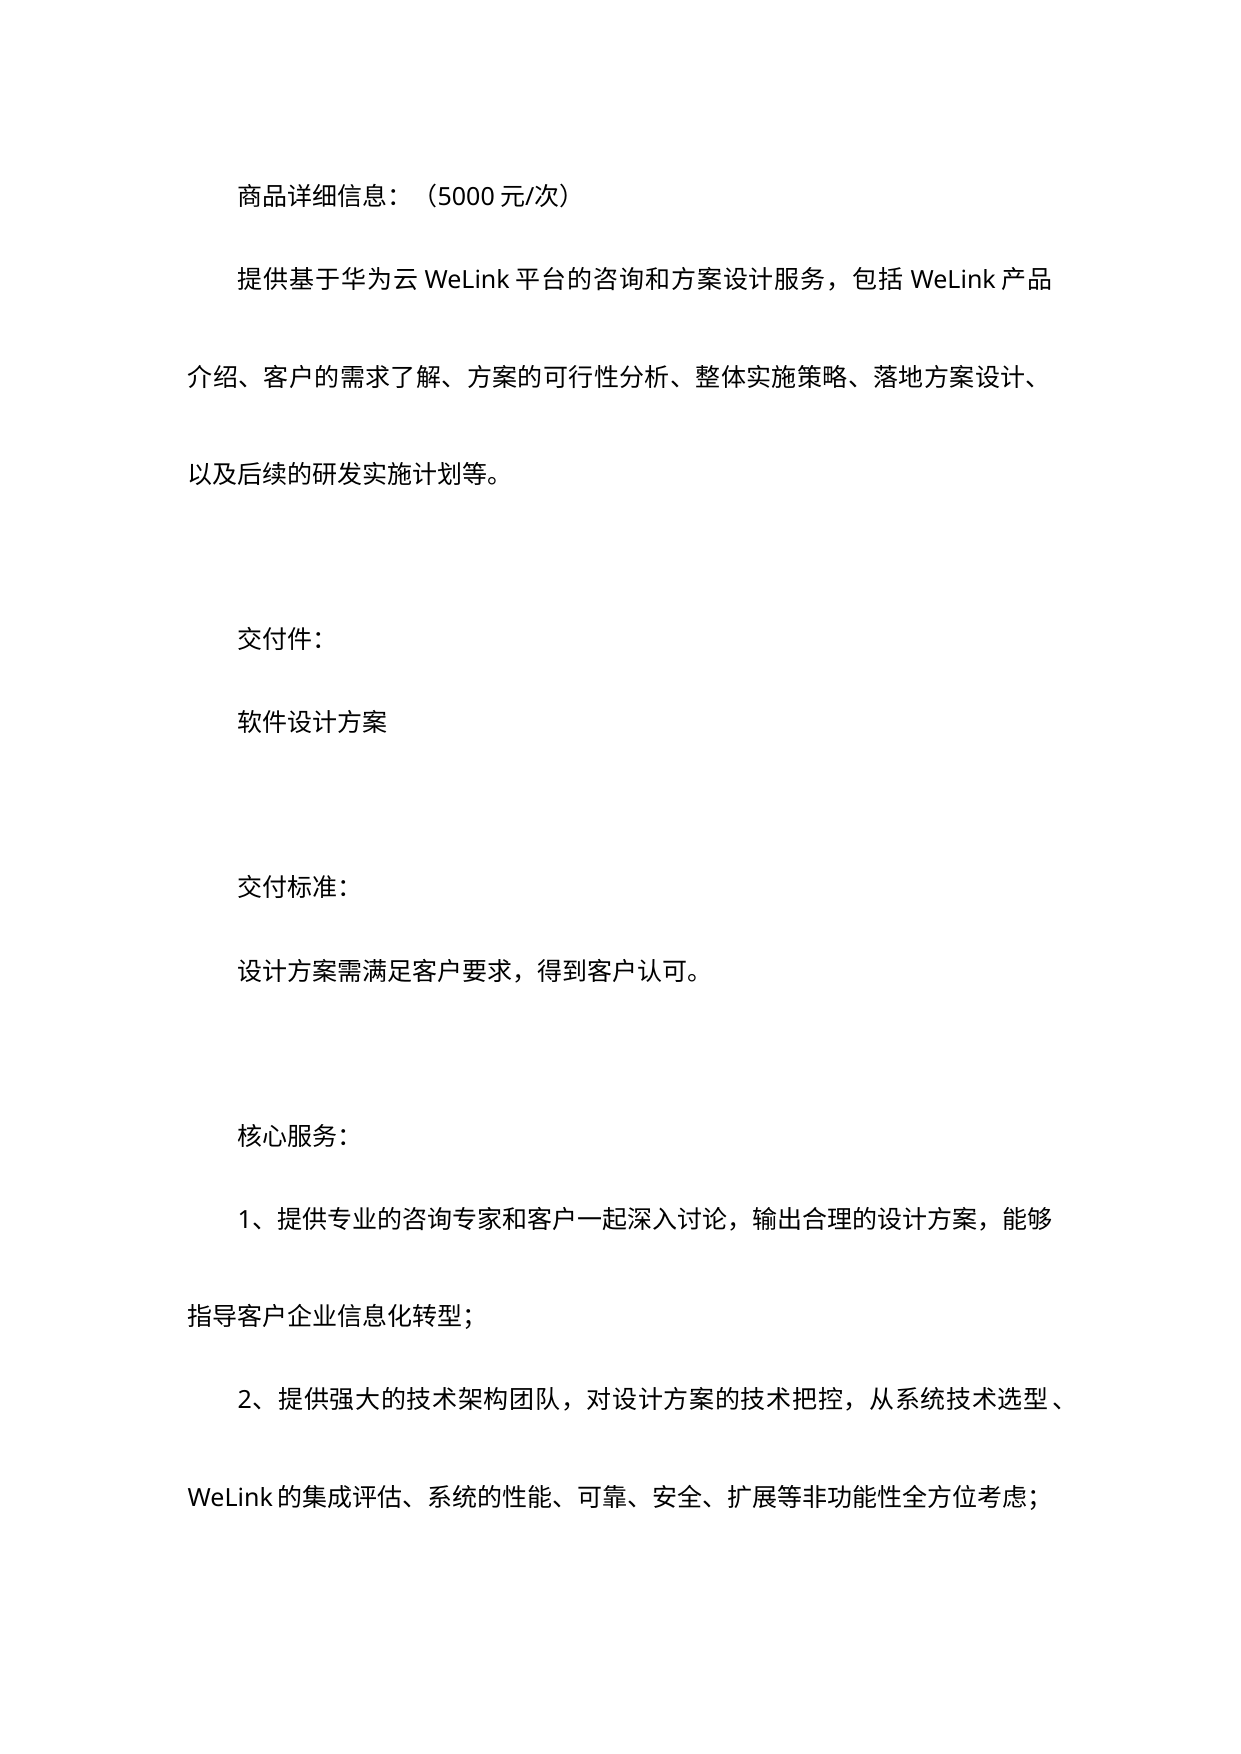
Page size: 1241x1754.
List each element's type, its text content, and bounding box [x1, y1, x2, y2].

text 交付标准： [187, 853, 1053, 918]
text 1、提供专业的咨询专家和客户一起深入讨论，输出合理的设计方案，能够指导客户企业信息化转型； [187, 1185, 1053, 1347]
text 交付件： [187, 605, 1053, 670]
text 核心服务： [187, 1102, 1053, 1167]
text 2、提供强大的技术架构团队，对设计方案的技术把控，从系统技术选型、WeLink的集成评估、系统的性能、可靠、安全、扩展等非功能性全方位考虑； [187, 1365, 1053, 1528]
text 软件设计方案 [187, 688, 1053, 753]
text 设计方案需满足客户要求，得到客户认可。 [187, 937, 1053, 1002]
text 提供基于华为云WeLink平台的咨询和方案设计服务，包括WeLink产品介绍、客户的需求了解、方案的可行性分析、整体实施策略、落地方案设计、以及后续的研发实施计划等。 [187, 245, 1053, 505]
text 商品详细信息：（5000元/次） [187, 162, 1053, 227]
